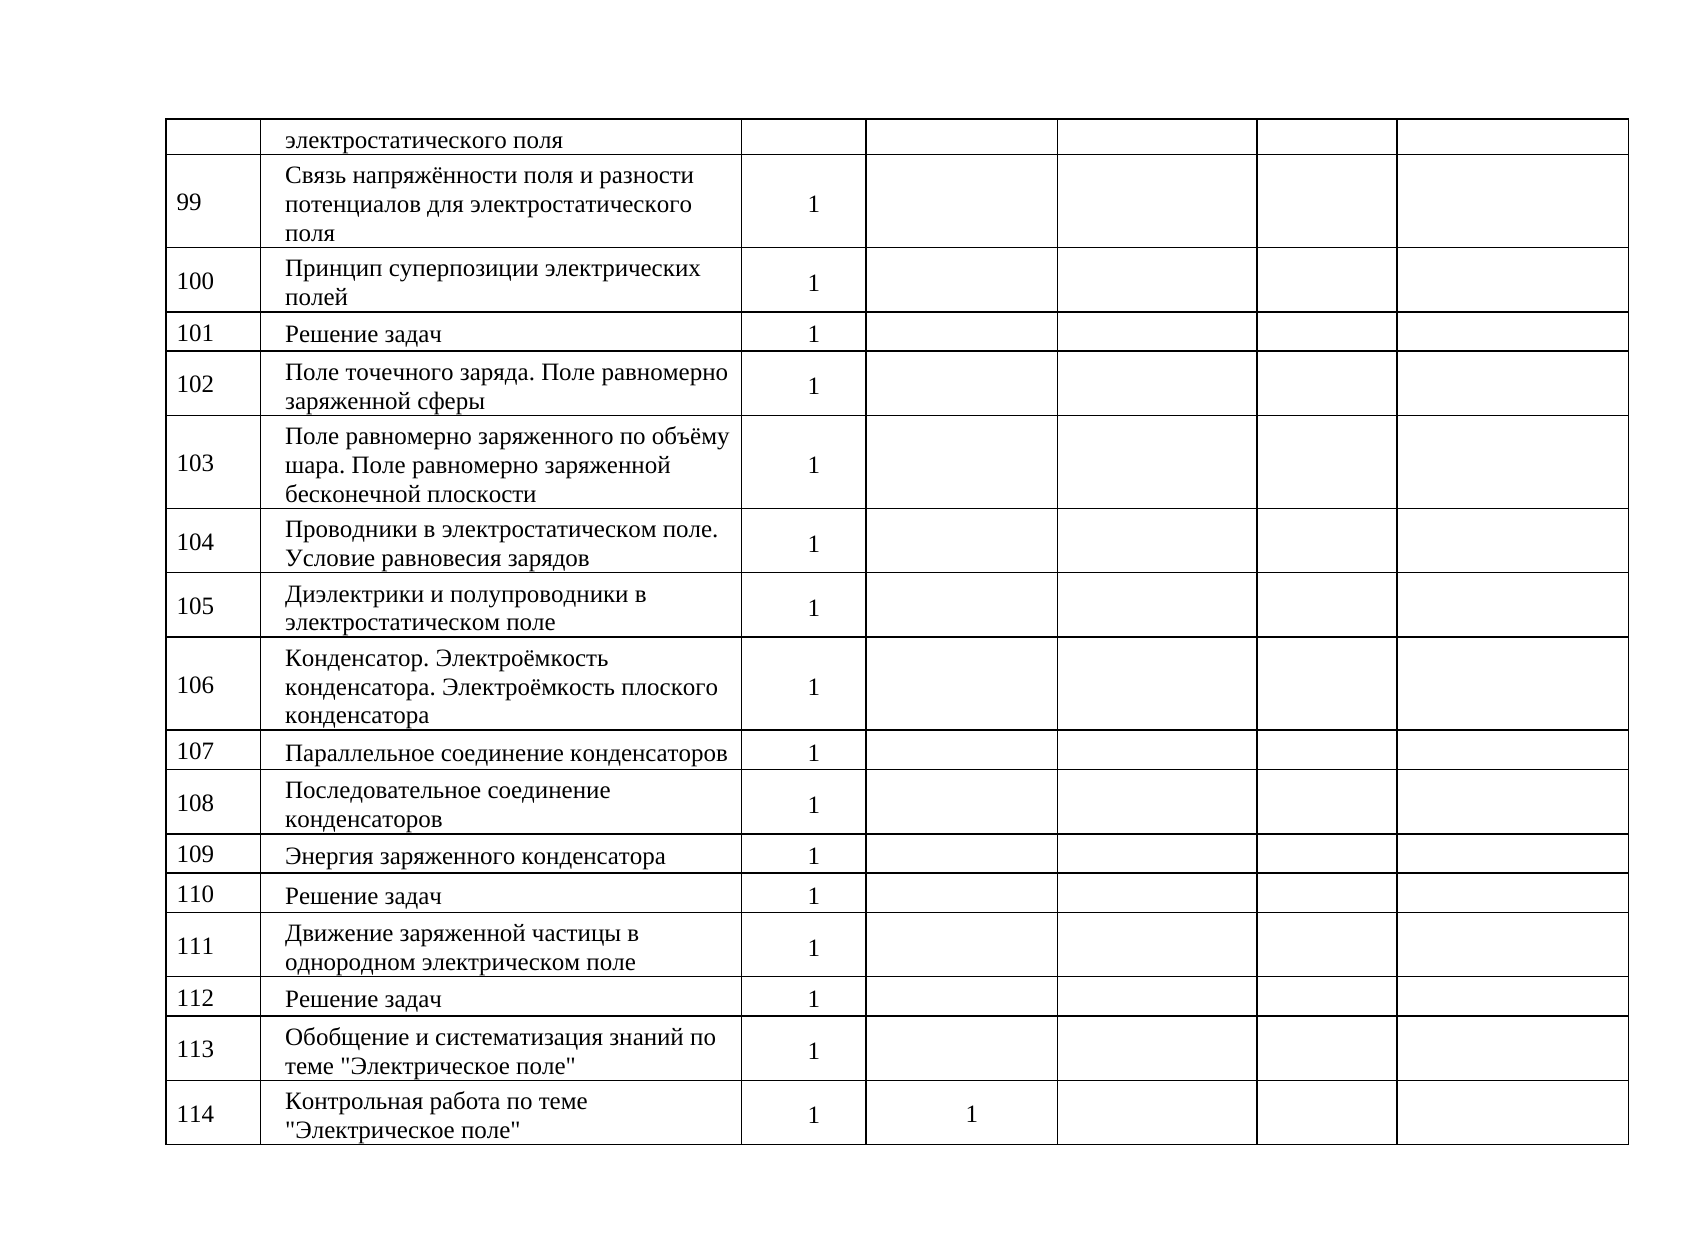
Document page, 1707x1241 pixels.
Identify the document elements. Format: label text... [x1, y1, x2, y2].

table_cell Диэлектрики и полупроводники в электростатическом поле [261, 573, 741, 636]
table_cell [1258, 120, 1396, 154]
table_cell 114 [167, 1081, 260, 1144]
table_cell Решение задач [261, 977, 741, 1015]
table_cell Поле точечного заряда. Поле равномерно заряженной сферы [261, 352, 741, 414]
table_cell 107 [167, 731, 260, 768]
table_cell [1258, 874, 1396, 912]
table_cell [1398, 313, 1628, 350]
table_cell [1058, 977, 1256, 1015]
table_cell [1398, 874, 1628, 912]
table_cell 1 [742, 155, 865, 247]
table_cell [867, 573, 1057, 636]
table_cell 113 [167, 1017, 260, 1079]
table_cell [1258, 913, 1396, 976]
table_cell 1 [742, 835, 865, 872]
table_cell 1 [742, 416, 865, 508]
table_cell [1398, 731, 1628, 768]
table_cell 1 [742, 977, 865, 1015]
table_cell Проводники в электростатическом поле. Условие равновесия зарядов [261, 509, 741, 572]
table_cell 111 [167, 913, 260, 976]
table_cell 1 [742, 573, 865, 636]
table_cell [1398, 638, 1628, 729]
table_cell 112 [167, 977, 260, 1015]
table_cell [1258, 155, 1396, 247]
table_cell [867, 731, 1057, 768]
table_cell [867, 835, 1057, 872]
table_cell 102 [167, 352, 260, 414]
table_cell [867, 913, 1057, 976]
table_cell [1058, 509, 1256, 572]
table_cell [1258, 248, 1396, 311]
table_cell 1 [742, 874, 865, 912]
table_cell [1258, 1081, 1396, 1144]
table_cell [1398, 352, 1628, 414]
table_cell Параллельное соединение конденсаторов [261, 731, 741, 768]
table_cell [1398, 416, 1628, 508]
table_cell [1058, 835, 1256, 872]
table_cell [1398, 835, 1628, 872]
table_cell [1058, 1017, 1256, 1079]
table_cell [867, 638, 1057, 729]
table_cell 1 [742, 352, 865, 414]
table_cell [1058, 731, 1256, 768]
table_cell [1398, 248, 1628, 311]
table_cell [1058, 248, 1256, 311]
table_cell 1 [742, 913, 865, 976]
table_cell [1258, 731, 1396, 768]
table_cell Связь напряжённости поля и разности потенциалов для электростатического поля [261, 155, 741, 247]
table_cell [867, 313, 1057, 350]
table_cell 1 [742, 1081, 865, 1144]
table_cell 106 [167, 638, 260, 729]
table_cell [867, 416, 1057, 508]
table_cell [1258, 835, 1396, 872]
table_cell [1258, 770, 1396, 833]
table_cell Конденсатор. Электроёмкость конденсатора. Электроёмкость плоского конденсатора [261, 638, 741, 729]
table_cell 1 [742, 120, 865, 154]
table_cell [1058, 874, 1256, 912]
table_cell 1 [742, 509, 865, 572]
table_cell [1398, 770, 1628, 833]
table_cell [1058, 155, 1256, 247]
table_cell Решение задач [261, 874, 741, 912]
table_cell [1058, 416, 1256, 508]
table_cell [867, 874, 1057, 912]
table_cell [1258, 977, 1396, 1015]
table_cell [867, 248, 1057, 311]
table_cell [1258, 416, 1396, 508]
table_cell [1258, 509, 1396, 572]
table_cell 98 [167, 120, 260, 154]
table_cell 100 [167, 248, 260, 311]
table_cell [1058, 313, 1256, 350]
table_cell [867, 509, 1057, 572]
table_cell [1258, 1017, 1396, 1079]
table_cell Энергия заряженного конденсатора [261, 835, 741, 872]
table_cell [1058, 770, 1256, 833]
table_cell [1058, 120, 1256, 154]
table_cell [1058, 638, 1256, 729]
table_cell [1058, 573, 1256, 636]
table_cell [1398, 573, 1628, 636]
table_cell [867, 352, 1057, 414]
table_cell [1058, 1081, 1256, 1144]
table_cell [1258, 638, 1396, 729]
table_cell Движение заряженной частицы в однородном электрическом поле [261, 913, 741, 976]
table_cell Обобщение и систематизация знаний по теме "Электрическое поле" [261, 1017, 741, 1079]
table_cell 99 [167, 155, 260, 247]
table_cell [867, 120, 1057, 154]
table_cell 1 [742, 731, 865, 768]
table_cell [1398, 1081, 1628, 1144]
table_cell [867, 155, 1057, 247]
table_cell [1398, 913, 1628, 976]
table_cell [1058, 352, 1256, 414]
table_cell 110 [167, 874, 260, 912]
table_cell Поле равномерно заряженного по объёму шара. Поле равномерно заряженной бесконечной плоскости [261, 416, 741, 508]
table_cell 1 [742, 638, 865, 729]
table_cell 105 [167, 573, 260, 636]
table_cell 104 [167, 509, 260, 572]
table_cell [867, 770, 1057, 833]
table_cell 101 [167, 313, 260, 350]
table_cell [1398, 155, 1628, 247]
table_cell [1058, 913, 1256, 976]
table_cell [1398, 509, 1628, 572]
table_cell 1 [742, 770, 865, 833]
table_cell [261, 120, 741, 154]
table_cell 1 [742, 248, 865, 311]
table_cell Последовательное соединение конденсаторов [261, 770, 741, 833]
table_cell [1258, 352, 1396, 414]
table_cell 1 [742, 313, 865, 350]
table_cell [1398, 977, 1628, 1015]
table_cell [1258, 573, 1396, 636]
table_cell Контрольная работа по теме "Электрическое поле" [261, 1081, 741, 1144]
table_cell 109 [167, 835, 260, 872]
table_cell 1 [867, 1081, 1057, 1144]
table_cell Решение задач [261, 313, 741, 350]
table_cell 103 [167, 416, 260, 508]
table_cell 1 [742, 1017, 865, 1079]
table_cell [1398, 1017, 1628, 1079]
table_cell [1258, 313, 1396, 350]
table_cell Принцип суперпозиции электрических полей [261, 248, 741, 311]
table_cell [867, 1017, 1057, 1079]
table_cell [1398, 120, 1628, 154]
table_cell [867, 977, 1057, 1015]
table_cell 108 [167, 770, 260, 833]
